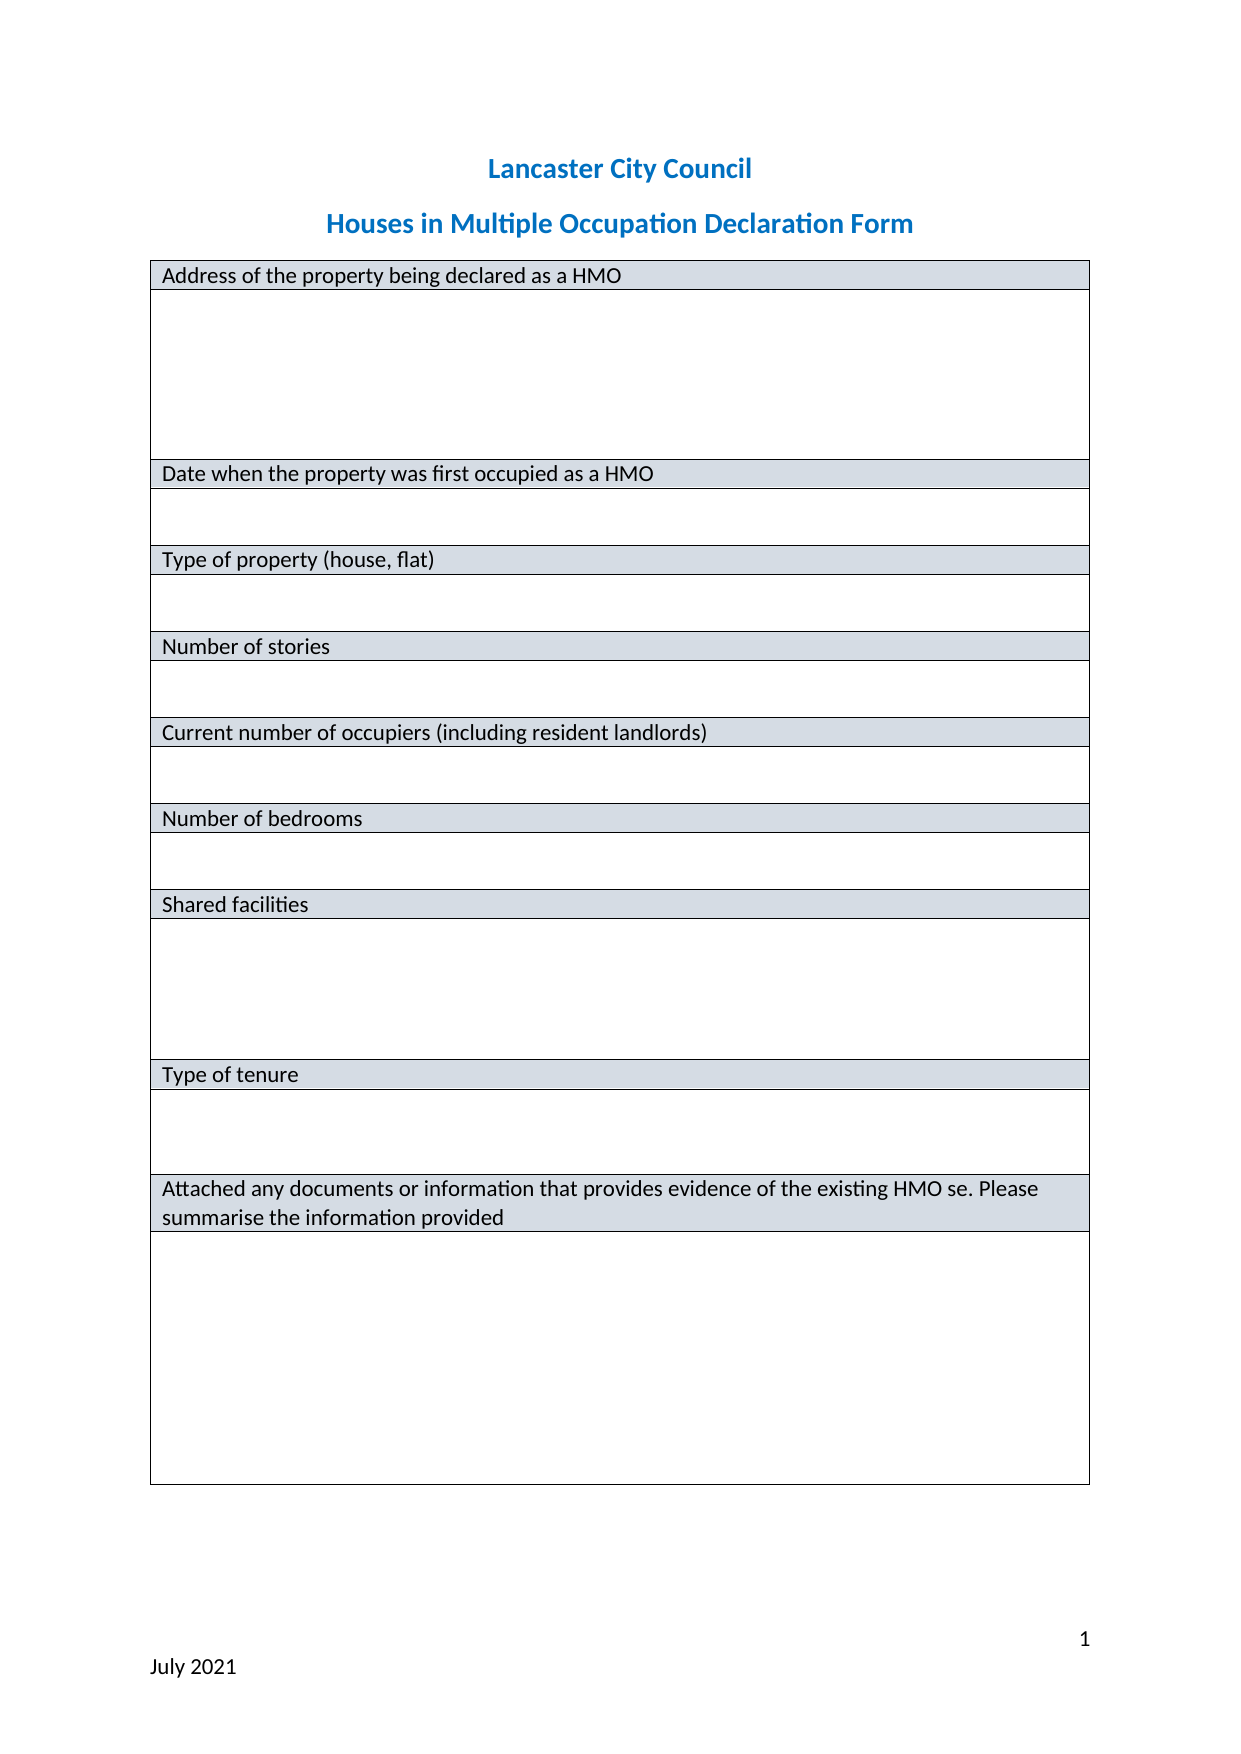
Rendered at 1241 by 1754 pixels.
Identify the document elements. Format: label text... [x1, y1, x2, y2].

table_cell Current number of occupiers (including resident landlords) [151, 718, 1089, 746]
table_cell Shared facilities [151, 890, 1089, 918]
table_cell Number of bedrooms [151, 804, 1089, 832]
table_cell Type of property (house, flat) [151, 546, 1089, 574]
table_cell [151, 575, 1089, 631]
table_cell Number of stories [151, 632, 1089, 660]
text Lancaster City Council [150, 150, 1090, 186]
table_cell [151, 661, 1089, 717]
table_cell [151, 290, 1089, 458]
table_cell [151, 747, 1089, 803]
text Houses in Multiple Occupation Declaration Form [150, 205, 1090, 241]
table_cell [151, 489, 1089, 544]
table_cell [151, 833, 1089, 889]
table_cell [151, 1090, 1089, 1173]
table_cell [151, 1232, 1089, 1484]
table_cell Attached any documents or information that provides evidence of the existing HMO se. Please summarise the information provided [151, 1175, 1089, 1231]
table_header Address of the property being declared as a HMO [151, 261, 1089, 289]
table_cell [151, 919, 1089, 1059]
table_cell Date when the property was first occupied as a HMO [151, 460, 1089, 487]
table_cell Type of tenure [151, 1060, 1089, 1088]
